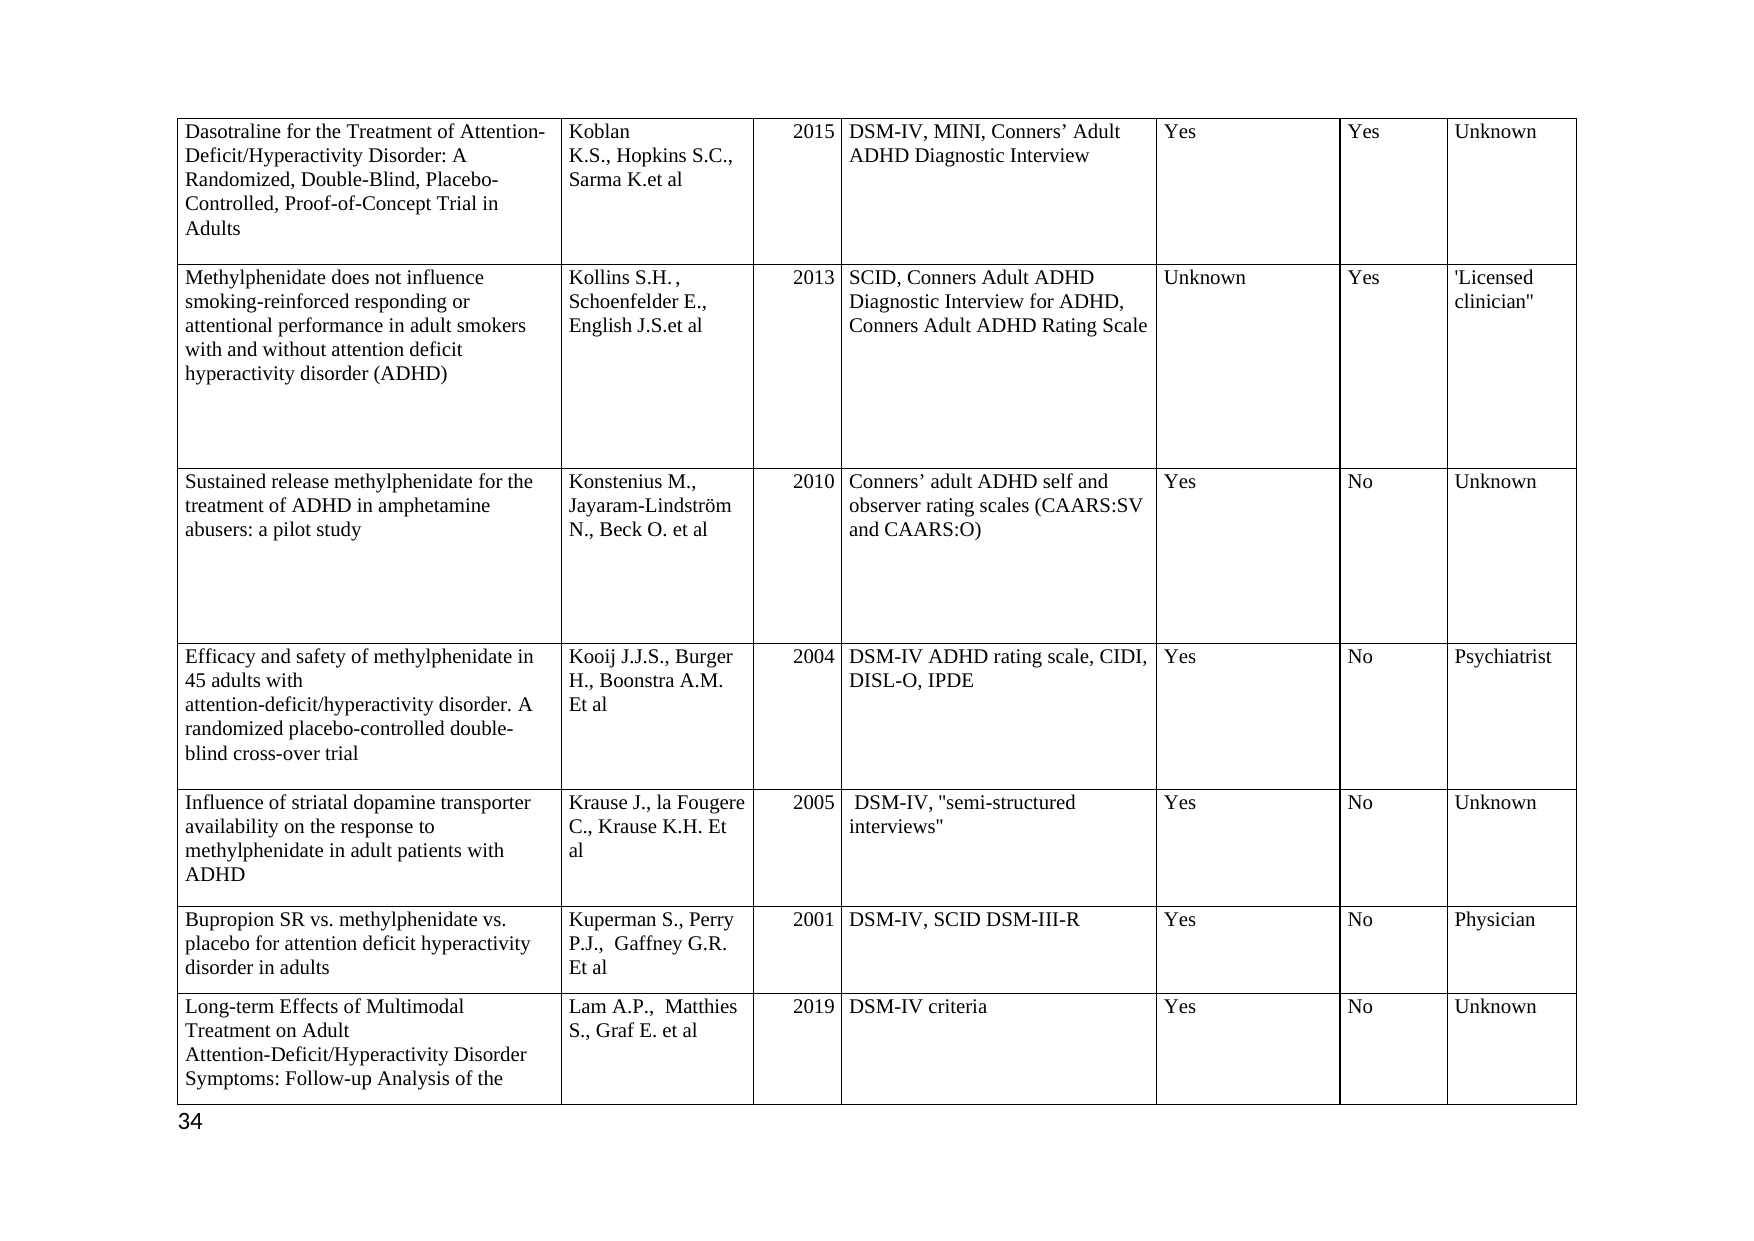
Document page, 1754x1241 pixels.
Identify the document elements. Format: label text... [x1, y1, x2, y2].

table_cell No [1341, 790, 1447, 906]
table_cell Psychiatrist [1448, 644, 1576, 789]
table_cell Conners’ adult ADHD self and observer rating scales (CAARS:SV and CAARS:O) [842, 469, 1156, 643]
table_cell Yes [1157, 994, 1339, 1104]
table_cell Unknown [1448, 994, 1576, 1104]
table_cell Influence of striatal dopamine transporter availability on the response to methylphenidate in adult patients with ADHD [178, 790, 561, 906]
table_cell Yes [1341, 119, 1447, 264]
table_cell 2015 [754, 119, 841, 264]
table_cell 2005 [754, 790, 841, 906]
table_cell Dasotraline for the Treatment of Attention-Deficit/Hyperactivity Disorder: A Randomized, Double-Blind, Placebo-Controlled, Proof-of-Concept Trial in Adults [178, 119, 561, 264]
table_cell 2013 [754, 265, 841, 468]
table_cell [178, 994, 561, 1104]
table_cell No [1341, 469, 1447, 643]
table_cell Bupropion SR vs. methylphenidate vs. placebo for attention deficit hyperactivity disorder in adults [178, 907, 561, 993]
table_cell DSM-IV, ''semi-structured interviews'' [842, 790, 1156, 906]
table_cell DSM‐IV criteria [842, 994, 1156, 1104]
table_cell No [1341, 994, 1447, 1104]
table_cell Yes [1157, 469, 1339, 643]
table_cell Kuperman S., Perry P.J., Gaffney G.R. Et al [562, 907, 753, 993]
table_cell Yes [1157, 790, 1339, 906]
table_cell Methylphenidate does not influence smoking-reinforced responding or attentional performance in adult smokers with and without attention deficit hyperactivity disorder (ADHD) [178, 265, 561, 468]
table_cell 2001 [754, 907, 841, 993]
table_cell Unknown [1448, 119, 1576, 264]
table_cell Unknown [1157, 265, 1339, 468]
table_cell Kooij J.J.S., Burger H., Boonstra A.M. Et al [562, 644, 753, 789]
table_cell DSM-IV ADHD rating scale, CIDI, DISL-O, IPDE [842, 644, 1156, 789]
table_cell DSM-IV, MINI, Conners’ Adult ADHD Diagnostic Interview [842, 119, 1156, 264]
table_cell 2010 [754, 469, 841, 643]
table_cell Unknown [1448, 469, 1576, 643]
table_cell Koblan K.S., Hopkins S.C., Sarma K.et al [562, 119, 753, 264]
table_cell No [1341, 644, 1447, 789]
table_cell Unknown [1448, 790, 1576, 906]
table_cell 2019 [754, 994, 841, 1104]
table_cell Efficacy and safety of methylphenidate in 45 adults with attention-deficit/hyperactivity disorder. A randomized placebo-controlled double-blind cross-over trial [178, 644, 561, 789]
table_cell Krause J., la Fougere C., Krause K.H. Et al [562, 790, 753, 906]
table_cell Yes [1157, 119, 1339, 264]
table_cell Physician [1448, 907, 1576, 993]
table_cell Sustained release methylphenidate for the treatment of ADHD in amphetamine abusers: a pilot study [178, 469, 561, 643]
table_cell SCID, Conners Adult ADHD Diagnostic Interview for ADHD, Conners Adult ADHD Rating Scale [842, 265, 1156, 468]
table_cell Yes [1341, 265, 1447, 468]
table_cell DSM-IV, SCID DSM-III-R [842, 907, 1156, 993]
table_cell Kollins S.H. , Schoenfelder E., English J.S.et al [562, 265, 753, 468]
table_cell No [1341, 907, 1447, 993]
table_cell Konstenius M., Jayaram-Lindström N., Beck O. et al [562, 469, 753, 643]
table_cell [562, 994, 753, 1104]
table_cell Yes [1157, 907, 1339, 993]
table_cell 2004 [754, 644, 841, 789]
table_cell Yes [1157, 644, 1339, 789]
table_cell 'Licensed clinician'' [1448, 265, 1576, 468]
